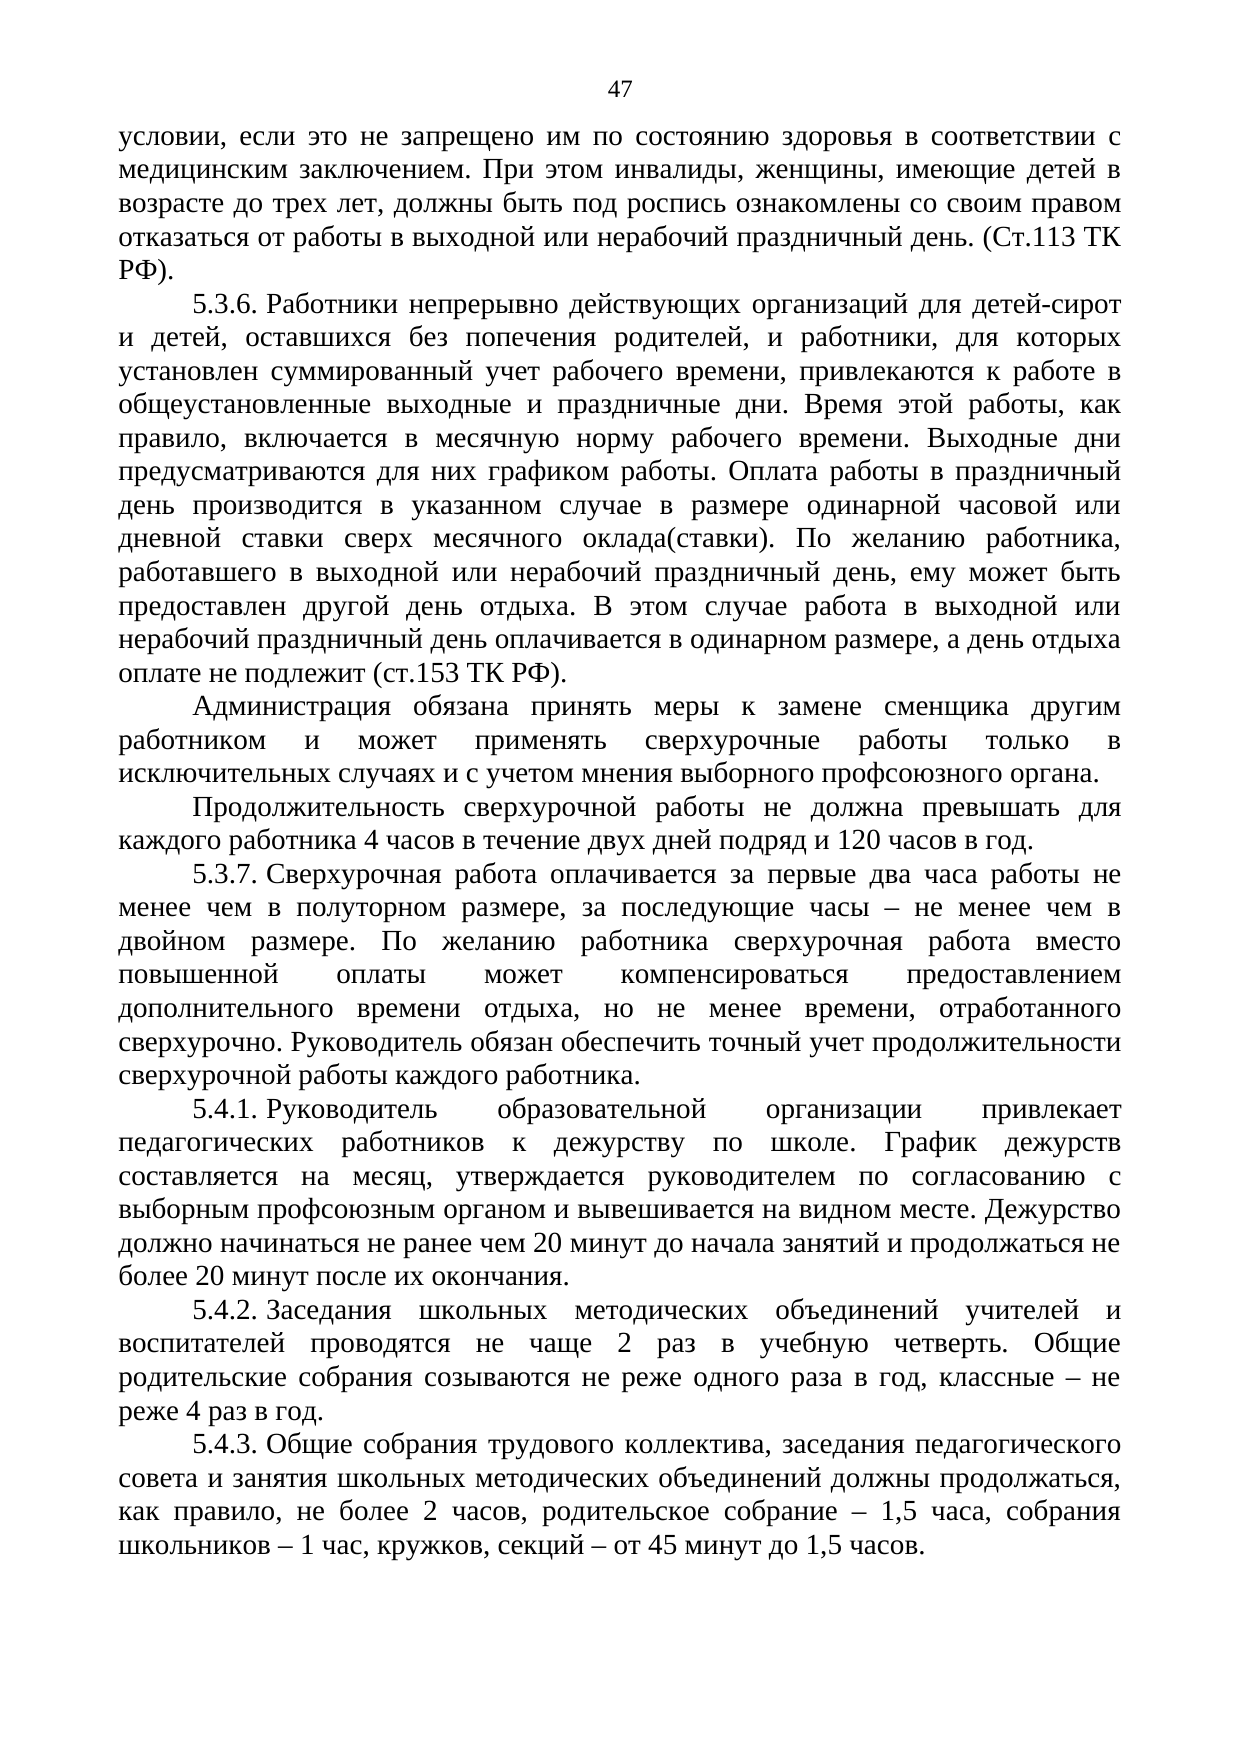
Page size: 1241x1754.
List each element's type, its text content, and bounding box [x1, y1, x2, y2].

text Администрация обязана принять меры к замене сменщика другим работником и может применять сверхурочные работы только в исключительных случаях и с учетом мнения выборного профсоюзного органа. [118, 688, 1122, 789]
text 5.4.3. Общие собрания трудового коллектива, заседания педагогического совета и занятия школьных методических объединений должны продолжаться, как правило, не более 2 часов, родительское собрание – 1,5 часа, собрания школьников – 1 час, кружков, секций – от 45 минут до 1,5 часов. [118, 1426, 1122, 1560]
text 5.3.7. Сверхурочная работа оплачивается за первые два часа работы не менее чем в полуторном размере, за последующие часы – не менее чем в двойном размере. По желанию работника сверхурочная работа вместо повышенной оплаты может компенсироваться предоставлением дополнительного времени отдыха, но не менее времени, отработанного сверхурочно. Руководитель обязан обеспечить точный учет продолжительности сверхурочной работы каждого работника. [118, 856, 1122, 1091]
text 5.3.6. Работники непрерывно действующих организаций для детей-сирот и детей, оставшихся без попечения родителей, и работники, для которых установлен суммированный учет рабочего времени, привлекаются к работе в общеустановленные выходные и праздничные дни. Время этой работы, как правило, включается в месячную норму рабочего времени. Выходные дни предусматриваются для них графиком работы. Оплата работы в праздничный день производится в указанном случае в размере одинарной часовой или дневной ставки сверх месячного оклада(ставки). По желанию работника, работавшего в выходной или нерабочий праздничный день, ему может быть предоставлен другой день отдыха. В этом случае работа в выходной или нерабочий праздничный день оплачивается в одинарном размере, а день отдыха оплате не подлежит (ст.153 ТК РФ). [118, 286, 1122, 688]
text 5.4.1. Руководитель образовательной организации привлекает педагогических работников к дежурству по школе. График дежурств составляется на месяц, утверждается руководителем по согласованию с выборным профсоюзным органом и вывешивается на видном месте. Дежурство должно начинаться не ранее чем 20 минут до начала занятий и продолжаться не более 20 минут после их окончания. [118, 1091, 1122, 1292]
text 5.4.2. Заседания школьных методических объединений учителей и воспитателей проводятся не чаще 2 раз в учебную четверть. Общие родительские собрания созываются не реже одного раза в год, классные – не реже 4 раз в год. [118, 1292, 1122, 1426]
text Продолжительность сверхурочной работы не должна превышать для каждого работника 4 часов в течение двух дней подряд и 120 часов в год. [118, 789, 1122, 856]
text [118, 118, 1122, 286]
